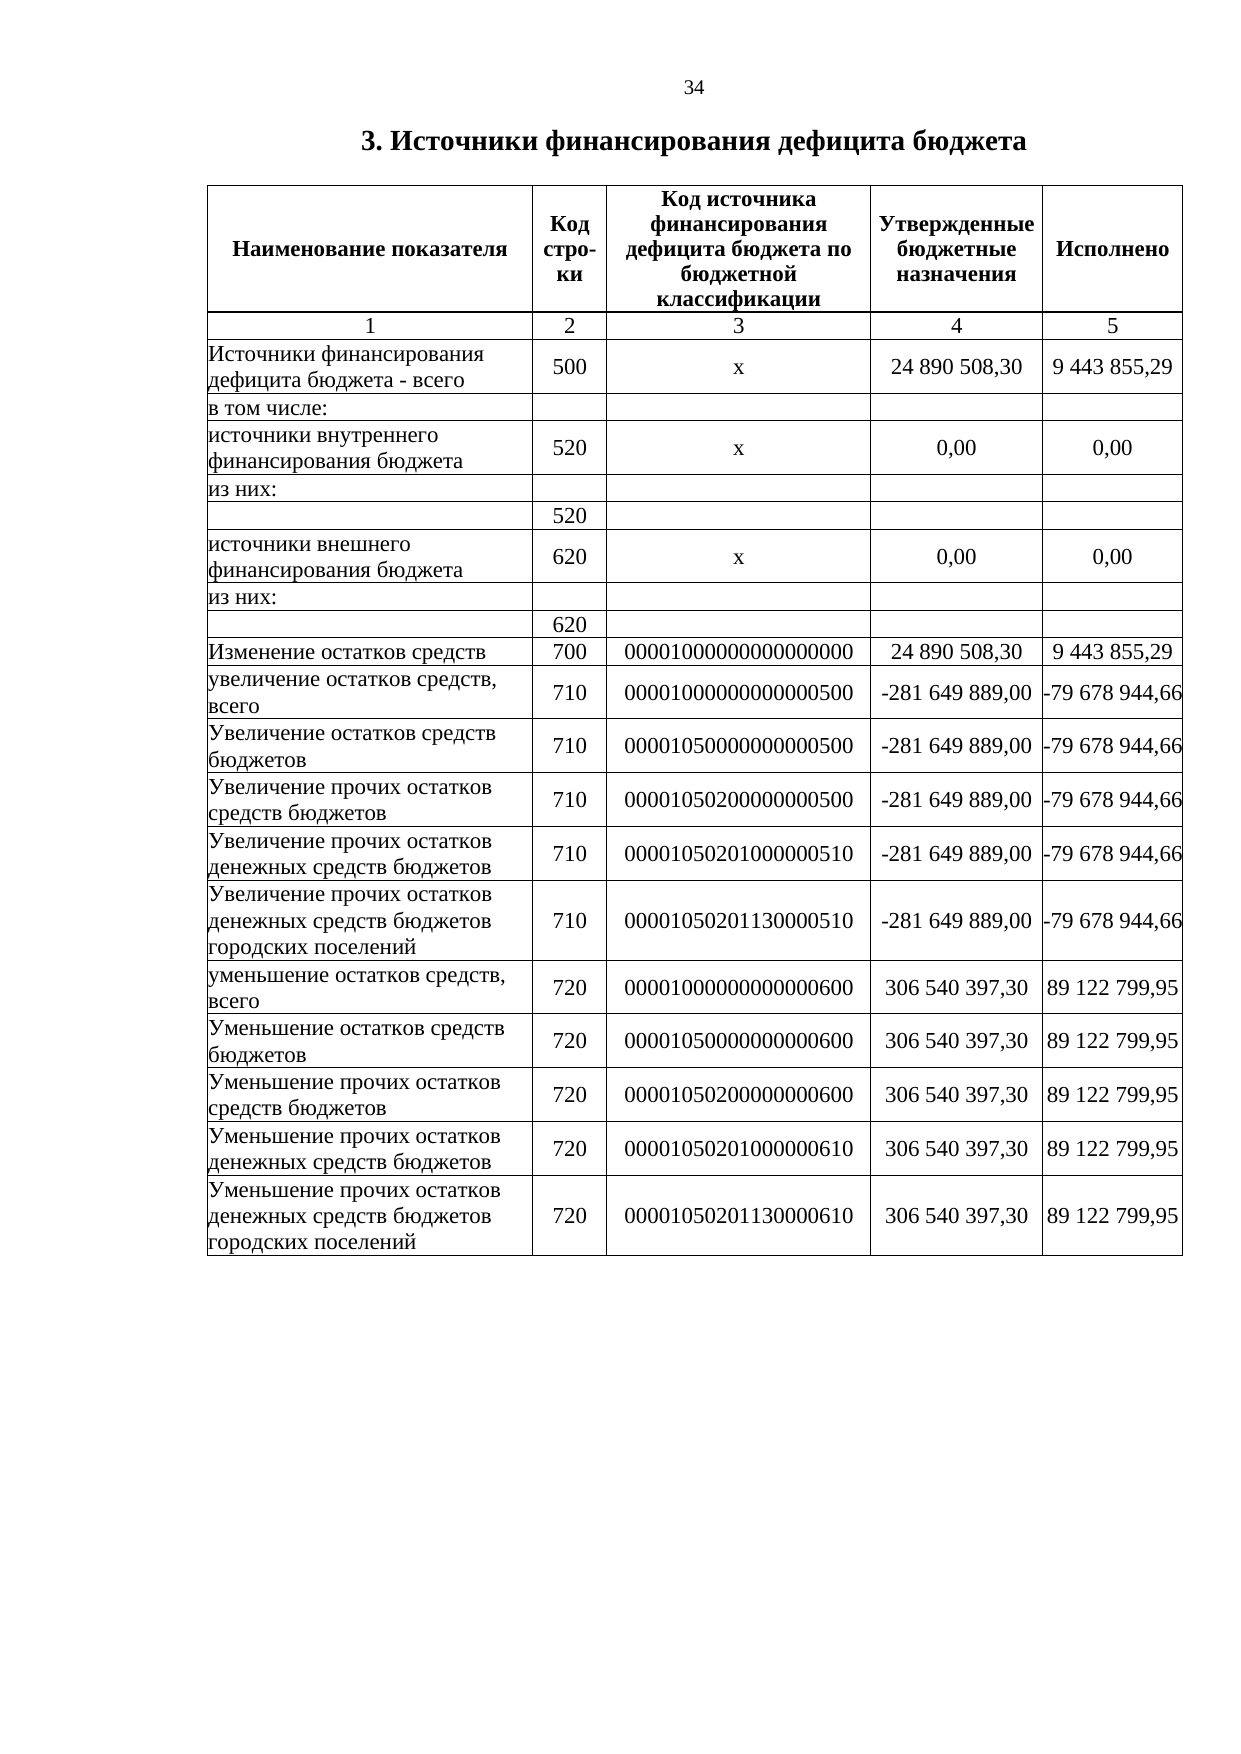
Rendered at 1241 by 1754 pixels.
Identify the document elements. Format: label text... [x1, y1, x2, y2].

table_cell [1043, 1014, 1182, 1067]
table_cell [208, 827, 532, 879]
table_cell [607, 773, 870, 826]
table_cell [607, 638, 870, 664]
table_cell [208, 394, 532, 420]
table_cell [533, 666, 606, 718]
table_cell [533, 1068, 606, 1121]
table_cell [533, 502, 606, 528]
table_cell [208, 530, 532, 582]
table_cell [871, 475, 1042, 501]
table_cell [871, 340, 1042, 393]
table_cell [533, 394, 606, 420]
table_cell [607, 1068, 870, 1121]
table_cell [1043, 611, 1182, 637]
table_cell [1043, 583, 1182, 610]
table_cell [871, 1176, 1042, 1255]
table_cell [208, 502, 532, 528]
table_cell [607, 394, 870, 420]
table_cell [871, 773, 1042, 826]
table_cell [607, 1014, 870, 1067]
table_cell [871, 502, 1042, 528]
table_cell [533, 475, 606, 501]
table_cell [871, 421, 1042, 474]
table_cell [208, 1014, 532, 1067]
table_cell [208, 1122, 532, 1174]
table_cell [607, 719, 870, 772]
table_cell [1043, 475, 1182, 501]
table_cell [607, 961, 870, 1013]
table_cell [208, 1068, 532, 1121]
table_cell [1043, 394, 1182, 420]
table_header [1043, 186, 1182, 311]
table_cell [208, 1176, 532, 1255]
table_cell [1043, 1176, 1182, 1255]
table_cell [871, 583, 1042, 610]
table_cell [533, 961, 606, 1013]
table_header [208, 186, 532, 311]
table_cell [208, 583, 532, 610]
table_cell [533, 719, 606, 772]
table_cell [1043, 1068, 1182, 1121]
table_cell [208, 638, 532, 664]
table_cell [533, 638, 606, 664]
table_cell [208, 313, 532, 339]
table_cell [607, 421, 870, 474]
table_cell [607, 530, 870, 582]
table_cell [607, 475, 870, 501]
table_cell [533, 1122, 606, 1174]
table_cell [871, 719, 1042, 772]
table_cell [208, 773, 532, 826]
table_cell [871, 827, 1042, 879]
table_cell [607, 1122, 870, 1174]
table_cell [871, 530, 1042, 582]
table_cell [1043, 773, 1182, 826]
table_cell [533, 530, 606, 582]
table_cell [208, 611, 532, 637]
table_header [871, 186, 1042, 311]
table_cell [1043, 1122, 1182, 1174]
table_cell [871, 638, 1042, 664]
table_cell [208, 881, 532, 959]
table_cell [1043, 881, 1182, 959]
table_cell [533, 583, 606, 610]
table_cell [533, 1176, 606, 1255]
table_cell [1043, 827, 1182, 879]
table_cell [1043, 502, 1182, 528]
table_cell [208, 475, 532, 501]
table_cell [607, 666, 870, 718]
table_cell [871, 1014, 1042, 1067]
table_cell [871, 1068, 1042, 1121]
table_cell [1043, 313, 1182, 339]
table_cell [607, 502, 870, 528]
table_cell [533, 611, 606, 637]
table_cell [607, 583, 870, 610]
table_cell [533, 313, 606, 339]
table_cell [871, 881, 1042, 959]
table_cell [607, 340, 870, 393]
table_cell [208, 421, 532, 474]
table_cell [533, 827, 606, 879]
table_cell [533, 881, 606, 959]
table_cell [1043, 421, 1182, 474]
text 3. Источники финансирования дефицита бюджета [207, 123, 1181, 157]
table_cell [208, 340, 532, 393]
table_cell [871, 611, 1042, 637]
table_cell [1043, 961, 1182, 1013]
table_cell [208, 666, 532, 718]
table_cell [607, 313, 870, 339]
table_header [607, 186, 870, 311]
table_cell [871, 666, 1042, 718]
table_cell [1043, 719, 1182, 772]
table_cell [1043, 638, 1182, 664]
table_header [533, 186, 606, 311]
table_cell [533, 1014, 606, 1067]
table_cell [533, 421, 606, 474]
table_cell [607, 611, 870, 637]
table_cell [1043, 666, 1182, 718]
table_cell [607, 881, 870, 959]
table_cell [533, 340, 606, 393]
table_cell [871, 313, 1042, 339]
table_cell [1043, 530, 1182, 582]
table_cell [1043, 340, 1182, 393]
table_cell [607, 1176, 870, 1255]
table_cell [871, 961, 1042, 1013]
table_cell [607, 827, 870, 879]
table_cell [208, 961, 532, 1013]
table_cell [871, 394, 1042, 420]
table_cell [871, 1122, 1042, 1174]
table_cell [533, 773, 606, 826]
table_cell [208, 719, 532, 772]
